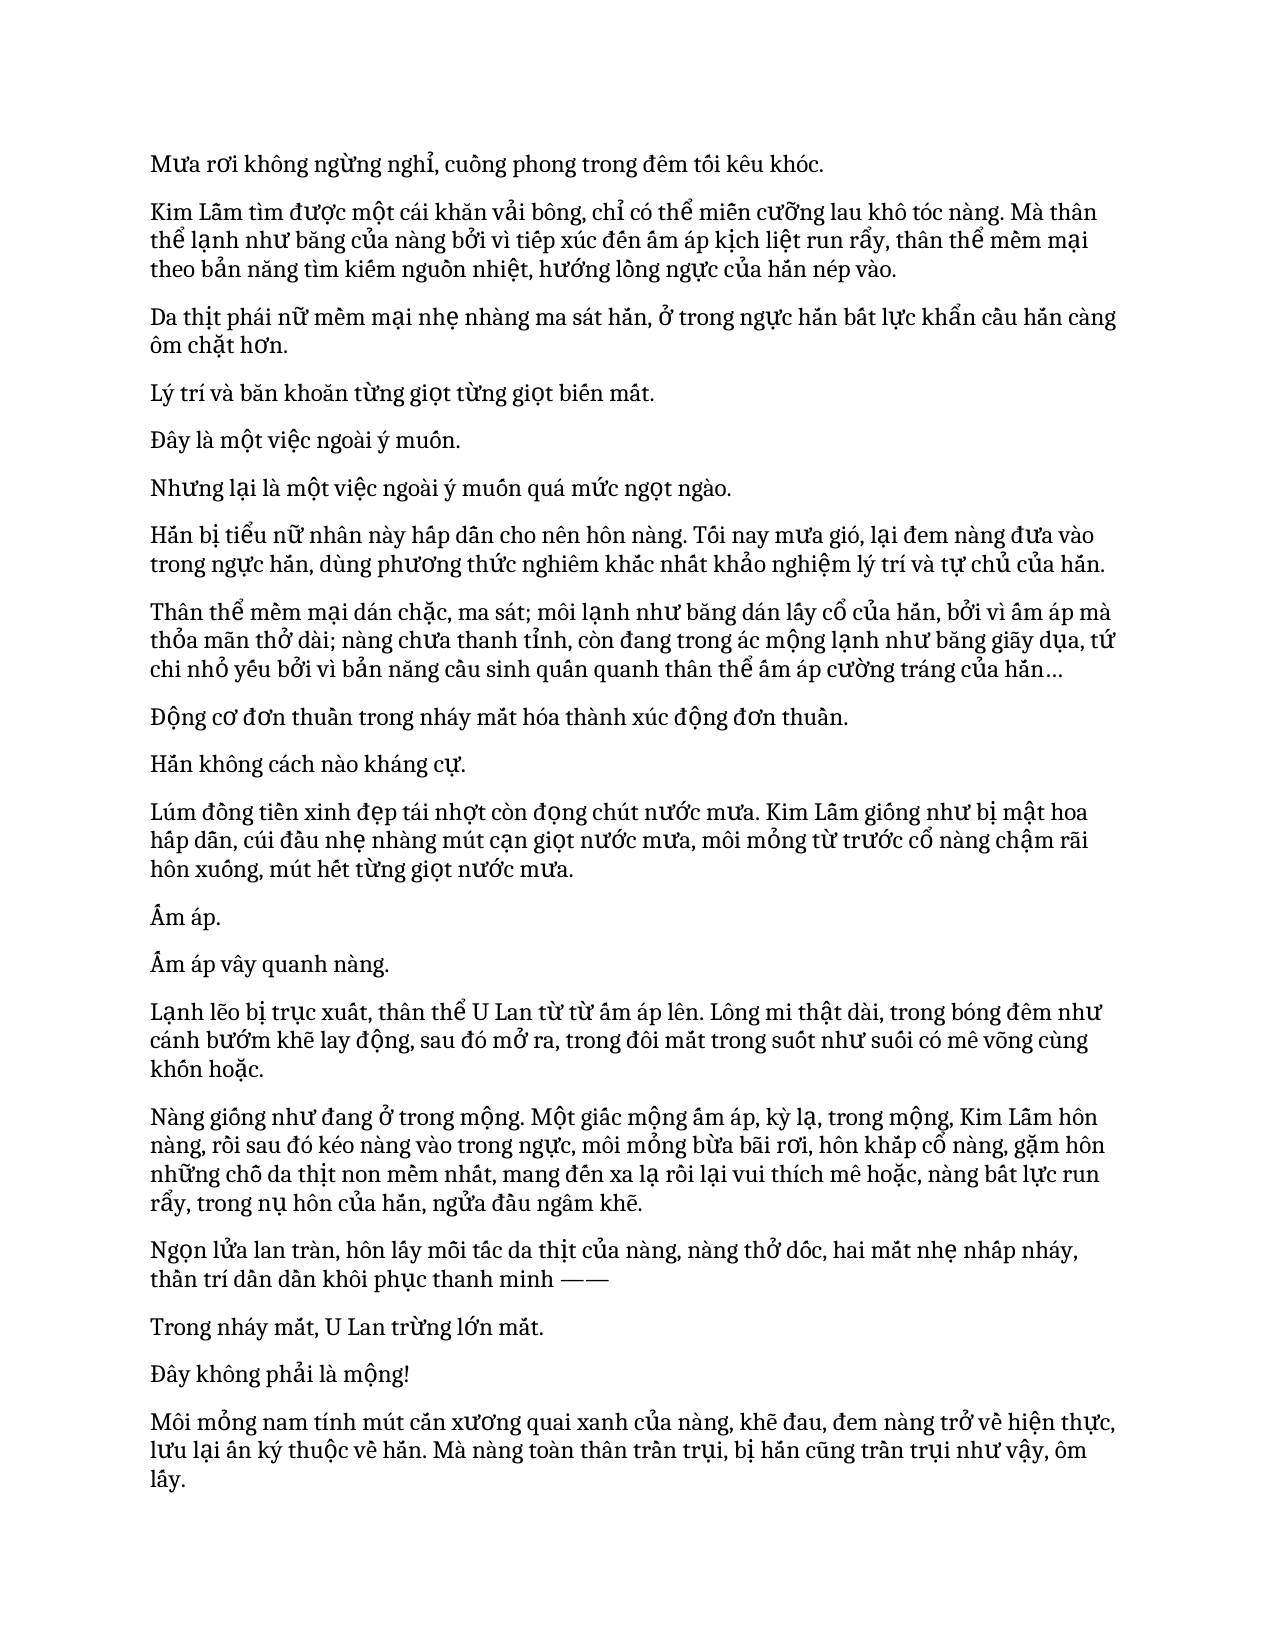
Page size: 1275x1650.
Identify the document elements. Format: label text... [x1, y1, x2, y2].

text Trong nháy mắt, U Lan trừng lớn mắt. [150, 1312, 1125, 1341]
text Lúm đồng tiền xinh đẹp tái nhợt còn đọng chút nước mưa. Kim Lẫm giống như bị mật hoa hấp dẫn, cúi đầu nhẹ nhàng mút cạn giọt nước mưa, môi mỏng từ trước cổ nàng chậm rãi hôn xuống, mút hết từng giọt nước mưa. [150, 797, 1125, 884]
text Ấm áp vây quanh nàng. [150, 950, 1125, 979]
text Hắn bị tiểu nữ nhân này hấp dẫn cho nên hôn nàng. Tối nay mưa gió, lại đem nàng đưa vào trong ngực hắn, dùng phương thức nghiêm khắc nhất khảo nghiệm lý trí và tự chủ của hắn. [150, 521, 1125, 579]
text Kim Lẫm tìm được một cái khăn vải bông, chỉ có thể miễn cưỡng lau khô tóc nàng. Mà thân thể lạnh như băng của nàng bởi vì tiếp xúc đến ấm áp kịch liệt run rẩy, thân thể mềm mại theo bản năng tìm kiếm nguồn nhiệt, hướng lồng ngực của hắn nép vào. [150, 197, 1125, 284]
text Động cơ đơn thuần trong nháy mắt hóa thành xúc động đơn thuần. [150, 702, 1125, 731]
text Thân thể mềm mại dán chặc, ma sát; môi lạnh như băng dán lấy cổ của hắn, bởi vì ấm áp mà thỏa mãn thở dài; nàng chưa thanh tỉnh, còn đang trong ác mộng lạnh như băng giãy dụa, tứ chi nhỏ yếu bởi vì bản năng cầu sinh quấn quanh thân thể ấm áp cường tráng của hắn… [150, 597, 1125, 684]
text Nhưng lại là một việc ngoài ý muốn quá mức ngọt ngào. [150, 474, 1125, 502]
text Lạnh lẽo bị trục xuất, thân thể U Lan từ từ ấm áp lên. Lông mi thật dài, trong bóng đêm như cánh bướm khẽ lay động, sau đó mở ra, trong đôi mắt trong suốt như suối có mê võng cùng khốn hoặc. [150, 997, 1125, 1084]
text Đây không phải là mộng! [150, 1360, 1125, 1389]
text Hắn không cách nào kháng cự. [150, 750, 1125, 779]
text Môi mỏng nam tính mút cắn xương quai xanh của nàng, khẽ đau, đem nàng trở về hiện thực, lưu lại ấn ký thuộc về hắn. Mà nàng toàn thân trần trụi, bị hắn cũng trần trụi như vậy, ôm lấy. [150, 1407, 1125, 1494]
text Mưa rơi không ngừng nghỉ, cuồng phong trong đêm tối kêu khóc. [150, 150, 1125, 179]
text Lý trí và băn khoăn từng giọt từng giọt biến mất. [150, 379, 1125, 407]
text Nàng giống như đang ở trong mộng. Một giấc mộng ấm áp, kỳ lạ, trong mộng, Kim Lẫm hôn nàng, rồi sau đó kéo nàng vào trong ngực, môi mỏng bừa bãi rơi, hôn khắp cổ nàng, gặm hôn những chỗ da thịt non mềm nhất, mang đến xa lạ rồi lại vui thích mê hoặc, nàng bất lực run rẩy, trong nụ hôn của hắn, ngửa đầu ngâm khẽ. [150, 1102, 1125, 1217]
text Da thịt phái nữ mềm mại nhẹ nhàng ma sát hắn, ở trong ngực hắn bất lực khẩn cầu hắn càng ôm chặt hơn. [150, 302, 1125, 360]
text Đây là một việc ngoài ý muốn. [150, 426, 1125, 455]
text Ấm áp. [150, 902, 1125, 931]
text Ngọn lửa lan tràn, hôn lấy mỗi tấc da thịt của nàng, nàng thở dốc, hai mắt nhẹ nhấp nháy, thần trí dần dần khôi phục thanh minh —— [150, 1236, 1125, 1294]
